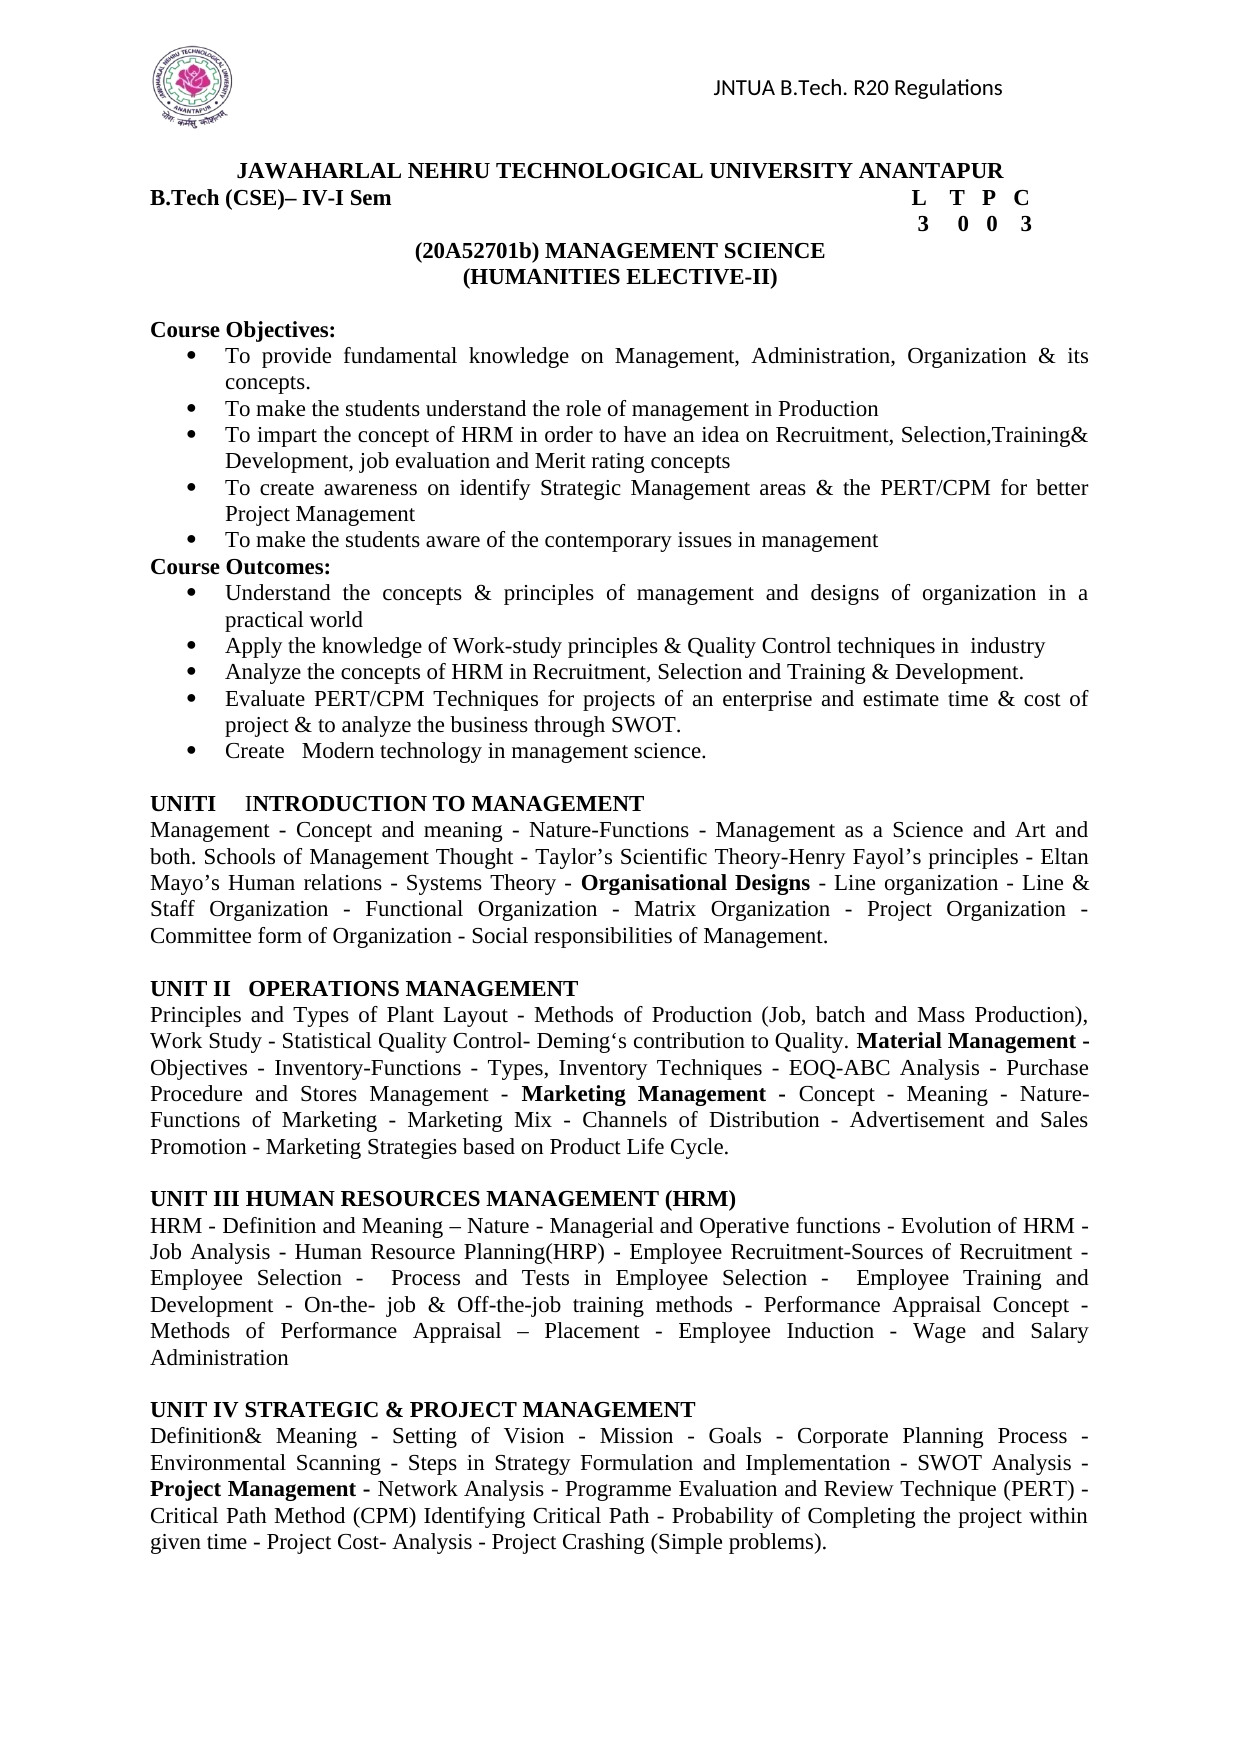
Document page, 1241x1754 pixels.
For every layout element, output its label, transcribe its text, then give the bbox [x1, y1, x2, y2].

list Understand the concepts & principles of management and designs of organization in a practical world [187, 579, 1090, 632]
text 3 0 0 3 [150, 210, 1090, 237]
text UNIT III HUMAN RESOURCES MANAGEMENT (HRM) [150, 1185, 1090, 1212]
text Management - Concept and meaning - Nature-Functions - Management as a Science and Art and both. Schools of Management Thought - Taylor’s Scientific Theory-Henry Fayol’s principles - Eltan Mayo’s Human relations - Systems Theory - Organisational Designs - Line organization - Line & Staff Organization - Functional Organization - Matrix Organization - Project Organization - Committee form of Organization - Social responsibilities of Management. [150, 816, 1090, 948]
list To make the students understand the role of management in Production [187, 395, 1090, 421]
text (20A52701b) MANAGEMENT SCIENCE [150, 237, 1090, 263]
text JAWAHARLAL NEHRU TECHNOLOGICAL UNIVERSITY ANANTAPUR [150, 158, 1090, 184]
text Course Outcomes: [150, 553, 1090, 579]
list Apply the knowledge of Work-study principles & Quality Control techniques in industry [187, 632, 1090, 658]
list To provide fundamental knowledge on Management, Administration, Organization & its concepts. [187, 342, 1090, 395]
text UNIT II OPERATIONS MANAGEMENT [150, 974, 1090, 1001]
text HRM - Definition and Meaning – Nature - Managerial and Operative functions - Evolution of HRM - Job Analysis - Human Resource Planning(HRP) - Employee Recruitment-Sources of Recruitment - Employee Selection - Process and Tests in Employee Selection - Employee Training and Development - On-the- job & Off-the-job training methods - Performance Appraisal Concept - Methods of Performance Appraisal – Placement - Employee Induction - Wage and Salary Administration [150, 1212, 1090, 1370]
text (HUMANITIES ELECTIVE-II) [150, 263, 1090, 289]
list Analyze the concepts of HRM in Recruitment, Selection and Training & Development. [187, 658, 1090, 685]
text B.Tech (CSE)– IV-I Sem L T P C [150, 184, 1090, 210]
list To create awareness on identify Strategic Management areas & the PERT/CPM for better Project Management [187, 474, 1090, 527]
list To make the students aware of the contemporary issues in management [187, 527, 1090, 553]
text Course Objectives: [150, 316, 1090, 342]
list To impart the concept of HRM in order to have an idea on Recruitment, Selection,Training& Development, job evaluation and Merit rating concepts [187, 421, 1090, 474]
picture [151, 45, 233, 129]
text UNIT IV STRATEGIC & PROJECT MANAGEMENT [150, 1396, 1090, 1423]
text Definition& Meaning - Setting of Vision - Mission - Goals - Corporate Planning Process - Environmental Scanning - Steps in Strategy Formulation and Implementation - SWOT Analysis - Project Management - Network Analysis - Programme Evaluation and Review Technique (PERT) - Critical Path Method (CPM) Identifying Critical Path - Probability of Completing the project within given time - Project Cost- Analysis - Project Crashing (Simple problems). [150, 1423, 1090, 1554]
list Evaluate PERT/CPM Techniques for projects of an enterprise and estimate time & cost of project & to analyze the business through SWOT. [187, 685, 1090, 737]
text Principles and Types of Plant Layout - Methods of Production (Job, batch and Mass Production), Work Study - Statistical Quality Control- Deming‘s contribution to Quality. Material Management - Objectives - Inventory-Functions - Types, Inventory Techniques - EOQ-ABC Analysis - Purchase Procedure and Stores Management - Marketing Management - Concept - Meaning - Nature-Functions of Marketing - Marketing Mix - Channels of Distribution - Advertisement and Sales Promotion - Marketing Strategies based on Product Life Cycle. [150, 1001, 1090, 1159]
list Create Modern technology in management science. [187, 737, 1090, 764]
text UNITI INTRODUCTION TO MANAGEMENT [150, 790, 1090, 816]
